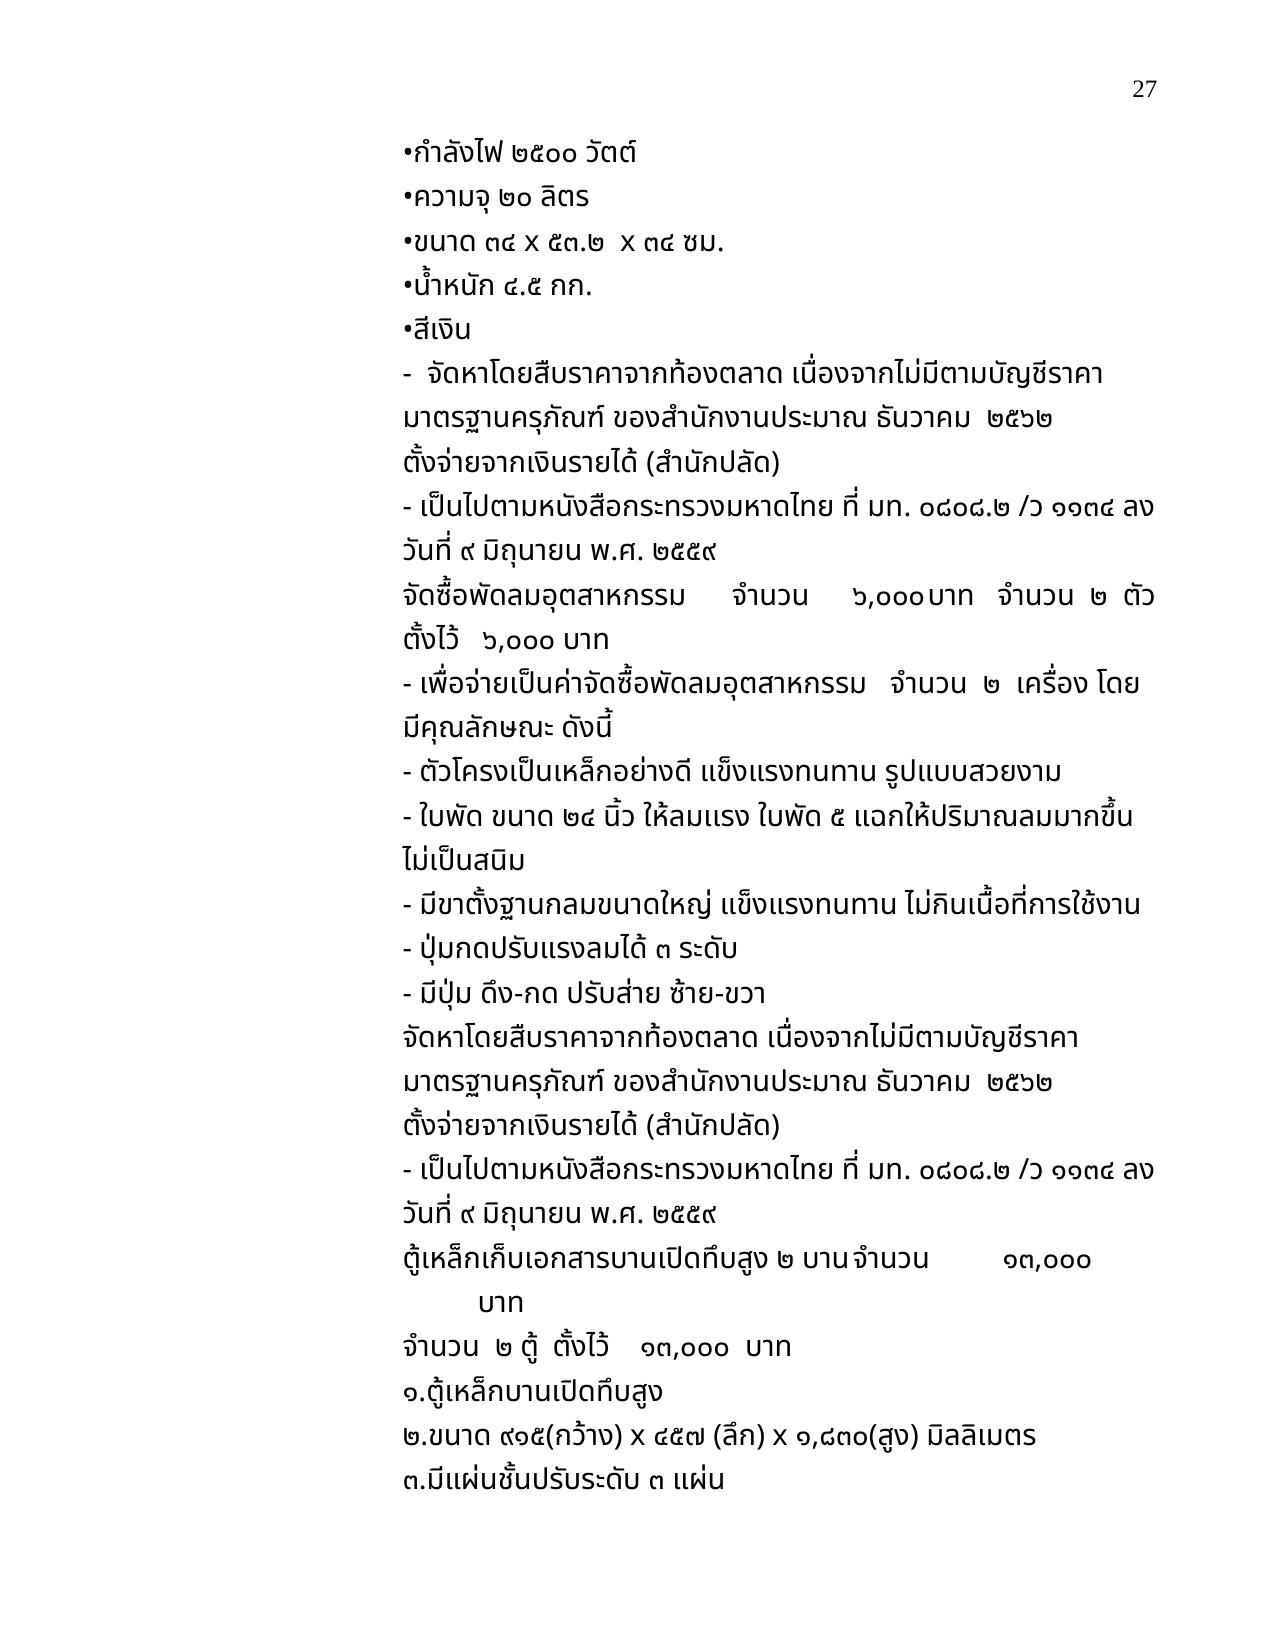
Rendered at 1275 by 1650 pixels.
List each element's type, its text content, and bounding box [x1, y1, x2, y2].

text จำนวน ๒ ตู้ ตั้งไว้ ๑๓,๐๐๐ บาท [402, 1326, 1157, 1370]
text ตั้งจ่ายจากเงินรายได้ (สำนักปลัด) [402, 441, 1157, 485]
text •สีเงิน [402, 308, 1157, 353]
text - ใบพัด ขนาด ๒๔ นิ้ว ให้ลมเเรง ใบพัด ๕ แฉกให้ปริมาณลมมากขึ้น ไม่เป็นสนิม [402, 795, 1157, 883]
text - ตัวโครงเป็นเหล็กอย่างดี แข็งแรงทนทาน รูปแบบสวยงาม [402, 751, 1157, 795]
text จัดหาโดยสืบราคาจากท้องตลาด เนื่องจากไม่มีตามบัญชีราคามาตรฐานครุภัณฑ์ ของสำนักงานประมาณ ธันวาคม ๒๕๖๒ [402, 1016, 1157, 1104]
text - มีปุ่ม ดึง-กด ปรับส่าย ซ้าย-ขวา [402, 972, 1157, 1016]
text ๓.มีแผ่นชั้นปรับระดับ ๓ แผ่น [402, 1458, 1157, 1503]
text •กำลังไฟ ๒๕๐๐ วัตต์ [402, 131, 1157, 176]
text •ขนาด ๓๔ x ๕๓.๒ x ๓๔ ซม. [402, 220, 1157, 264]
text - เป็นไปตามหนังสือกระทรวงมหาดไทย ที่ มท. ๐๘๐๘.๒ /ว ๑๑๓๔ ลงวันที่ ๙ มิถุนายน พ.ศ. ๒๕๕๙ [402, 485, 1157, 574]
text - จัดหาโดยสืบราคาจากท้องตลาด เนื่องจากไม่มีตามบัญชีราคามาตรฐานครุภัณฑ์ ของสำนักงานประมาณ ธันวาคม ๒๕๖๒ [402, 353, 1157, 441]
text •ความจุ ๒๐ ลิตร [402, 176, 1157, 220]
text จัดซื้อพัดลมอุตสาหกรรม จำนวน ๖,๐๐๐ บาท จำนวน ๒ ตัว ตั้งไว้ ๖,๐๐๐ บาท [402, 574, 1157, 662]
text - เพื่อจ่ายเป็นค่าจัดซื้อพัดลมอุตสาหกรรม จำนวน ๒ เครื่อง โดยมีคุณลักษณะ ดังนี้ [402, 662, 1157, 751]
text •น้ำหนัก ๔.๕ กก. [402, 264, 1157, 308]
text - เป็นไปตามหนังสือกระทรวงมหาดไทย ที่ มท. ๐๘๐๘.๒ /ว ๑๑๓๔ ลงวันที่ ๙ มิถุนายน พ.ศ. ๒๕๕๙ [402, 1148, 1157, 1237]
text - ปุ่มกดปรับแรงลมได้ ๓ ระดับ [402, 928, 1157, 972]
text ตู้เหล็กเก็บเอกสารบานเปิดทึบสูง ๒ บาน จำนวน ๑๓,๐๐๐ บาท [402, 1237, 1157, 1326]
text - มีขาตั้งฐานกลมขนาดใหญ่ แข็งแรงทนทาน ไม่กินเนื้อที่การใช้งาน [402, 883, 1157, 928]
text ตั้งจ่ายจากเงินรายได้ (สำนักปลัด) [402, 1104, 1157, 1148]
text ๑.ตู้เหล็กบานเปิดทึบสูง [402, 1370, 1157, 1414]
text ๒.ขนาด ๙๑๕(กว้าง) x ๔๕๗ (ลึก) x ๑,๘๓๐(สูง) มิลลิเมตร [402, 1414, 1157, 1458]
